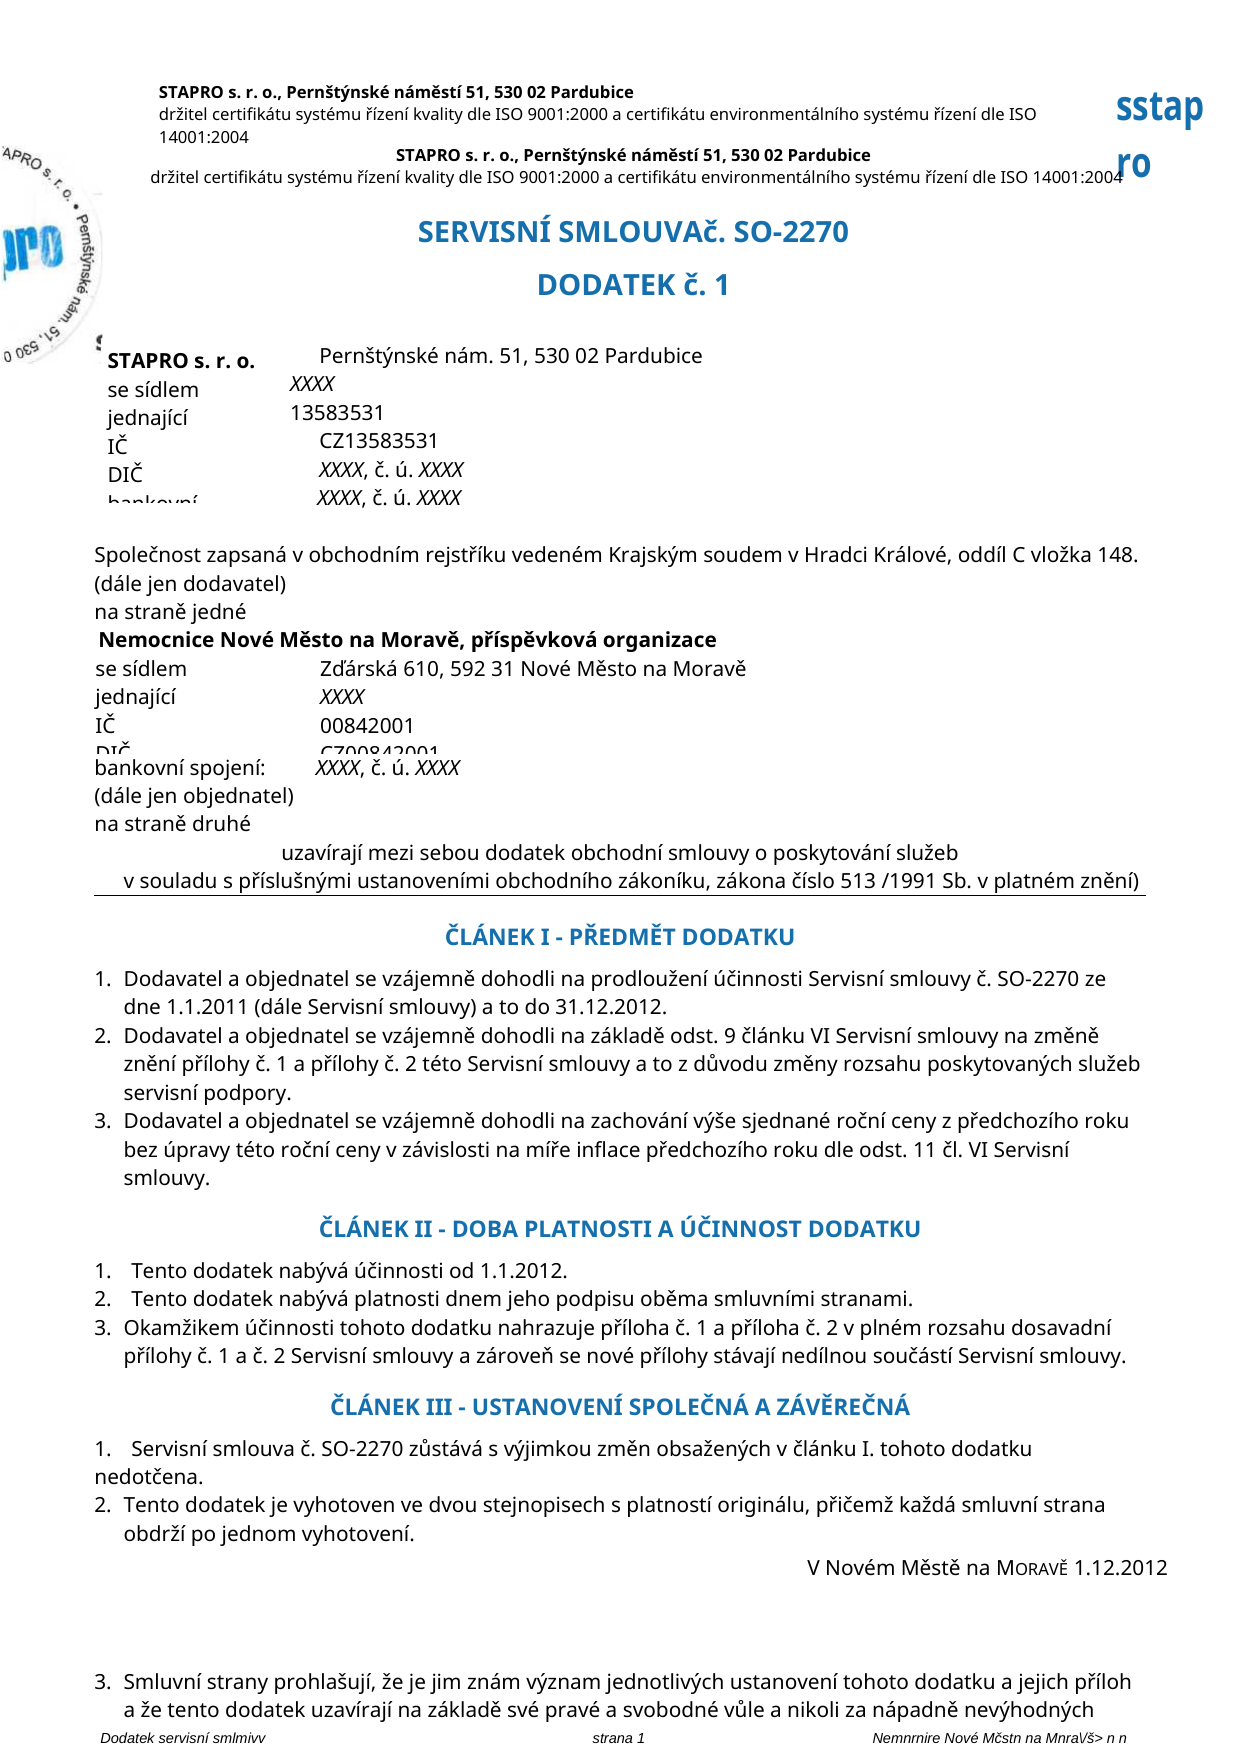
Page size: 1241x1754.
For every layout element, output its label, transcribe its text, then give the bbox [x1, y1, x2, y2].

text SERVISNÍ SMLOUVAč. SO-2270 [103, 212, 1146, 251]
list Dodavatel a objednatel se vzájemně dohodli na prodloužení účinnosti Servisní smlouvy č. SO-2270 ze dne 1.1.2011 (dále Servisní smlouvy) a to do 31.12.2012. [94, 964, 1146, 1021]
text Společnost zapsaná v obchodním rejstříku vedeném Krajským soudem v Hradci Králové, oddíl C vložka 148. (dále jen dodavatel) [94, 540, 1146, 597]
table_header se sídlem jednající IČ DIČ [94, 654, 281, 753]
text ČLÁNEK I - PŘEDMĚT DODATKU [94, 923, 1146, 952]
text XXXX, č. ú. XXXX [94, 455, 1146, 483]
text XXXX [94, 369, 1146, 398]
list Dodavatel a objednatel se vzájemně dohodli na základě odst. 9 článku VI Servisní smlouvy na změně znění přílohy č. 1 a přílohy č. 2 této Servisní smlouvy a to z důvodu změny rozsahu poskytovaných služeb servisní podpory. [94, 1021, 1146, 1106]
text CZ13583531 [94, 426, 1146, 455]
picture [1, 145, 103, 364]
text uzavírají mezi sebou dodatek obchodní smlouvy o poskytování služeb [94, 838, 1146, 866]
text v souladu s příslušnými ustanoveními obchodního zákoníku, zákona číslo 513 /1991 Sb. v platném znění) [94, 866, 1146, 895]
table_header Zďárská 610, 592 31 Nové Město na Moravě XXXX 00842001 CZ00842001 [281, 654, 1146, 753]
text 13583531 [94, 398, 1146, 426]
list Dodavatel a objednatel se vzájemně dohodli na zachování výše sjednané roční ceny z předchozího roku bez úpravy této roční ceny v závislosti na míře inflace předchozího roku dle odst. 11 čl. VI Servisní smlouvy. [94, 1106, 1146, 1192]
text XXXX, č. ú. XXXX [317, 483, 1146, 512]
text DODATEK č. 1 [103, 264, 1146, 304]
list Tento dodatek je vyhotoven ve dvou stejnopisech s platností originálu, přičemž každá smluvní strana obdrží po jednom vyhotovení. [94, 1491, 1146, 1547]
text STAPRO s. r. o., Pernštýnské náměstí 51, 530 02 Pardubice [94, 143, 1146, 166]
text ČLÁNEK II - DOBA PLATNOSTI A ÚČINNOST DODATKU [94, 1214, 1146, 1243]
text držitel certifikátu systému řízení kvality dle ISO 9001:2000 a certifikátu environmentálního systému řízení dle ISO 14001:2004 [103, 166, 1146, 189]
text bankovní spojení: XXXX, č. ú. XXXX [94, 753, 1146, 782]
text na straně jedné [94, 597, 1146, 626]
text (dále jen objednatel) [94, 782, 1146, 809]
list Tento dodatek nabývá platnosti dnem jeho podpisu oběma smluvními stranami. [94, 1284, 1146, 1313]
list Tento dodatek nabývá účinnosti od 1.1.2012. [94, 1256, 1146, 1284]
text ČLÁNEK III - USTANOVENÍ SPOLEČNÁ A ZÁVĚREČNÁ [94, 1392, 1146, 1421]
text na straně druhé [94, 809, 1146, 838]
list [94, 1547, 1146, 1724]
text Nemocnice Nové Město na Moravě, příspěvková organizace [98, 626, 1146, 654]
text Pernštýnské nám. 51, 530 02 Pardubice [94, 341, 1146, 369]
list Okamžikem účinnosti tohoto dodatku nahrazuje příloha č. 1 a příloha č. 2 v plném rozsahu dosavadní přílohy č. 1 a č. 2 Servisní smlouvy a zároveň se nové přílohy stávají nedílnou součástí Servisní smlouvy. [94, 1313, 1146, 1369]
list Servisní smlouva č. SO-2270 zůstává s výjimkou změn obsažených v článku I. tohoto dodatku nedotčena. [94, 1434, 1146, 1491]
